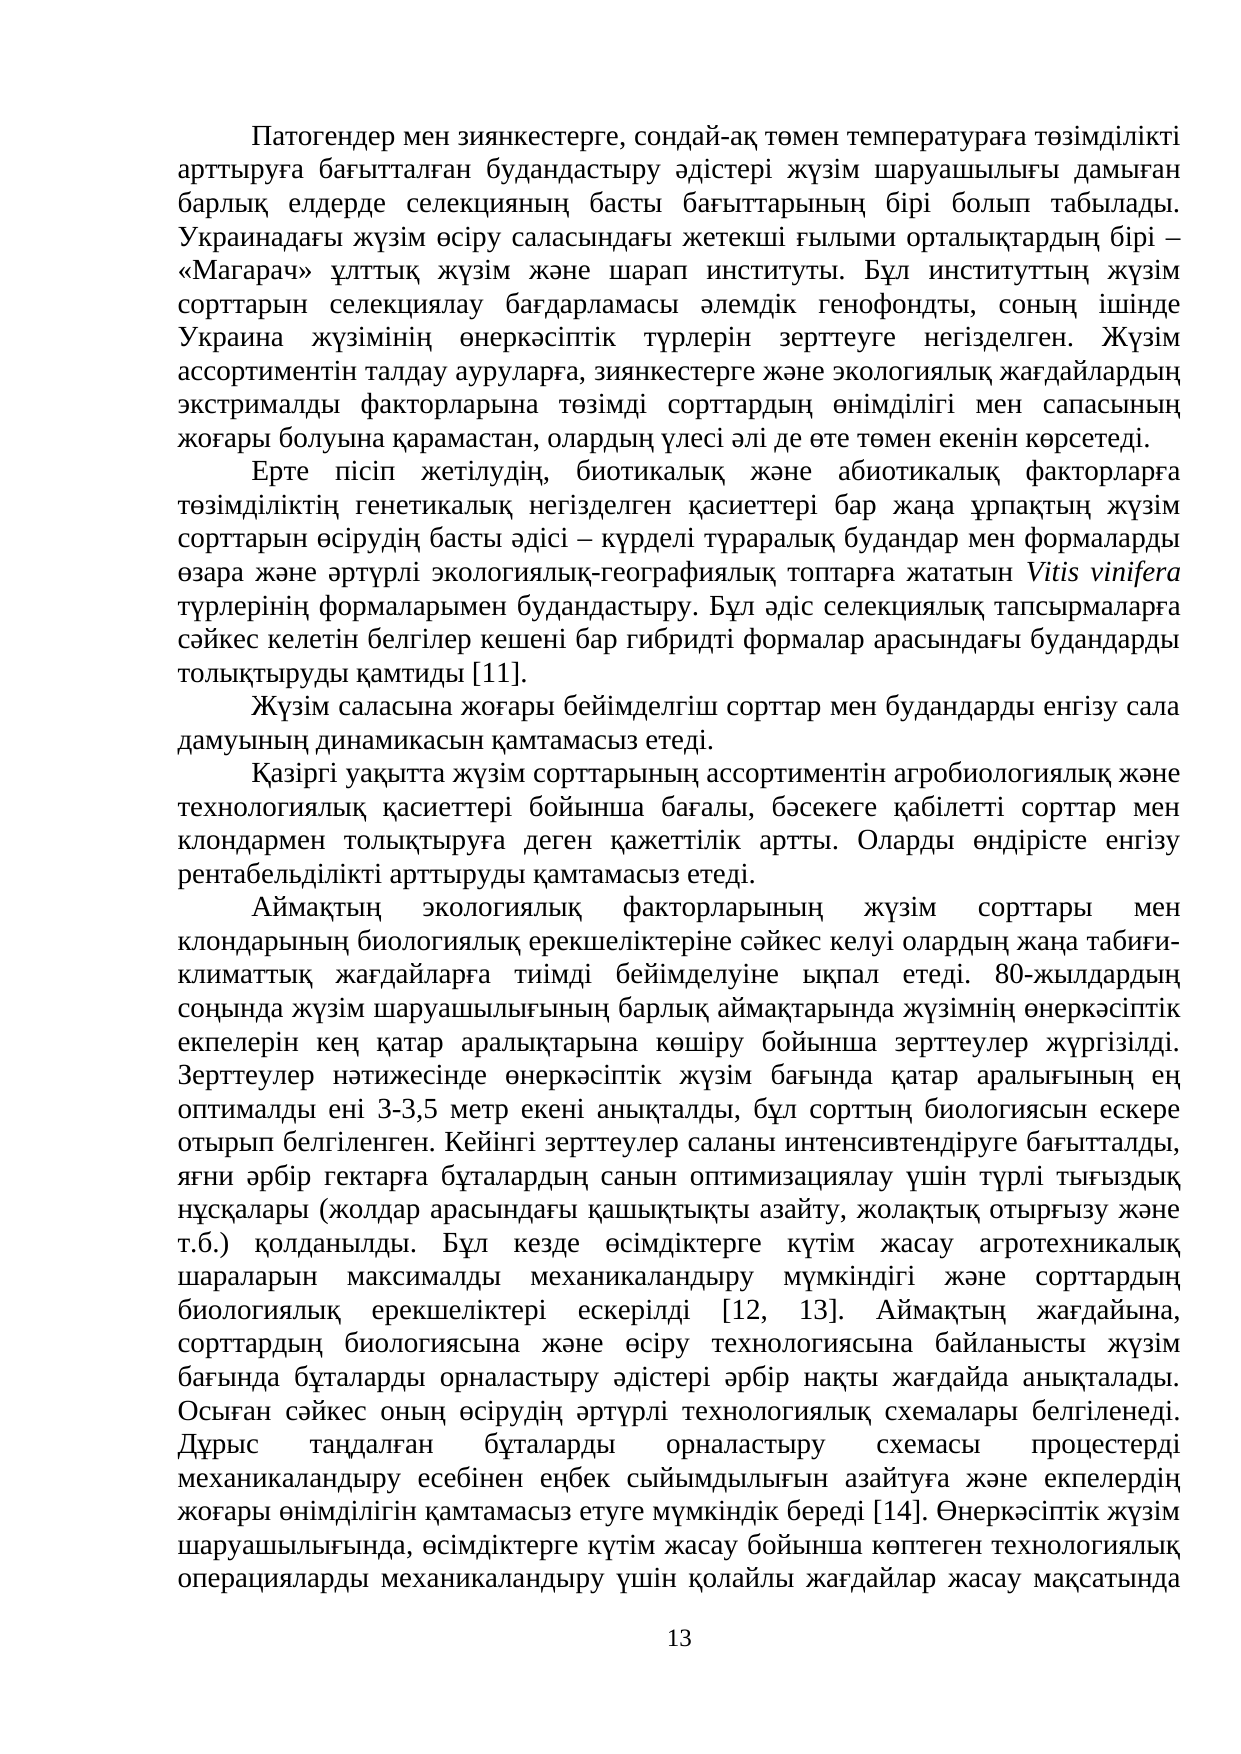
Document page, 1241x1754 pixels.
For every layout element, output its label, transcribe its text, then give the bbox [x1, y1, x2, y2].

text Патогендер мен зиянкестерге, сондай-ақ төмен температураға төзімділікті арттыруға бағытталған будандастыру әдістері жүзім шаруашылығы дамыған барлық елдерде селекцияның басты бағыттарының бірі болып табылады. Украинадағы жүзім өсіру саласындағы жетекші ғылыми орталықтардың бірі – «Магарач» ұлттық жүзім және шарап институты. Бұл институттың жүзім сорттарын селекциялау бағдарламасы әлемдік генофондты, соның ішінде Украина жүзімінің өнеркәсіптік түрлерін зерттеуге негізделген. Жүзім ассортиментін талдау ауруларға, зиянкестерге және экологиялық жағдайлардың экстрималды факторларына төзімді сорттардың өнімділігі мен сапасының жоғары болуына қарамастан, олардың үлесі әлі де өте төмен екенін көрсетеді. [177, 118, 1181, 453]
text Қазіргі уақытта жүзім сорттарының ассортиментін агробиологиялық және технологиялық қасиеттері бойынша бағалы, бәсекеге қабілетті сорттар мен клондармен толықтыруға деген қажеттілік артты. Оларды өндірісте енгізу рентабельділікті арттыруды қамтамасыз етеді. [177, 755, 1181, 889]
text Жүзім саласына жоғары бейімделгіш сорттар мен будандарды енгізу сала дамуының динамикасын қамтамасыз етеді. [177, 688, 1181, 755]
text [177, 889, 1181, 1594]
text Ерте пісіп жетілудің, биотикалық және абиотикалық факторларға төзімділіктің генетикалық негізделген қасиеттері бар жаңа ұрпақтың жүзім сорттарын өсірудің басты әдісі – күрделі түраралық будандар мен формаларды өзара және әртүрлі экологиялық-географиялық топтарға жататын Vitis vinifera түрлерінің формаларымен будандастыру. Бұл әдіс селекциялық тапсырмаларға сәйкес келетін белгілер кешені бар гибридті формалар арасындағы будандарды толықтыруды қамтиды [11]. [177, 453, 1181, 688]
